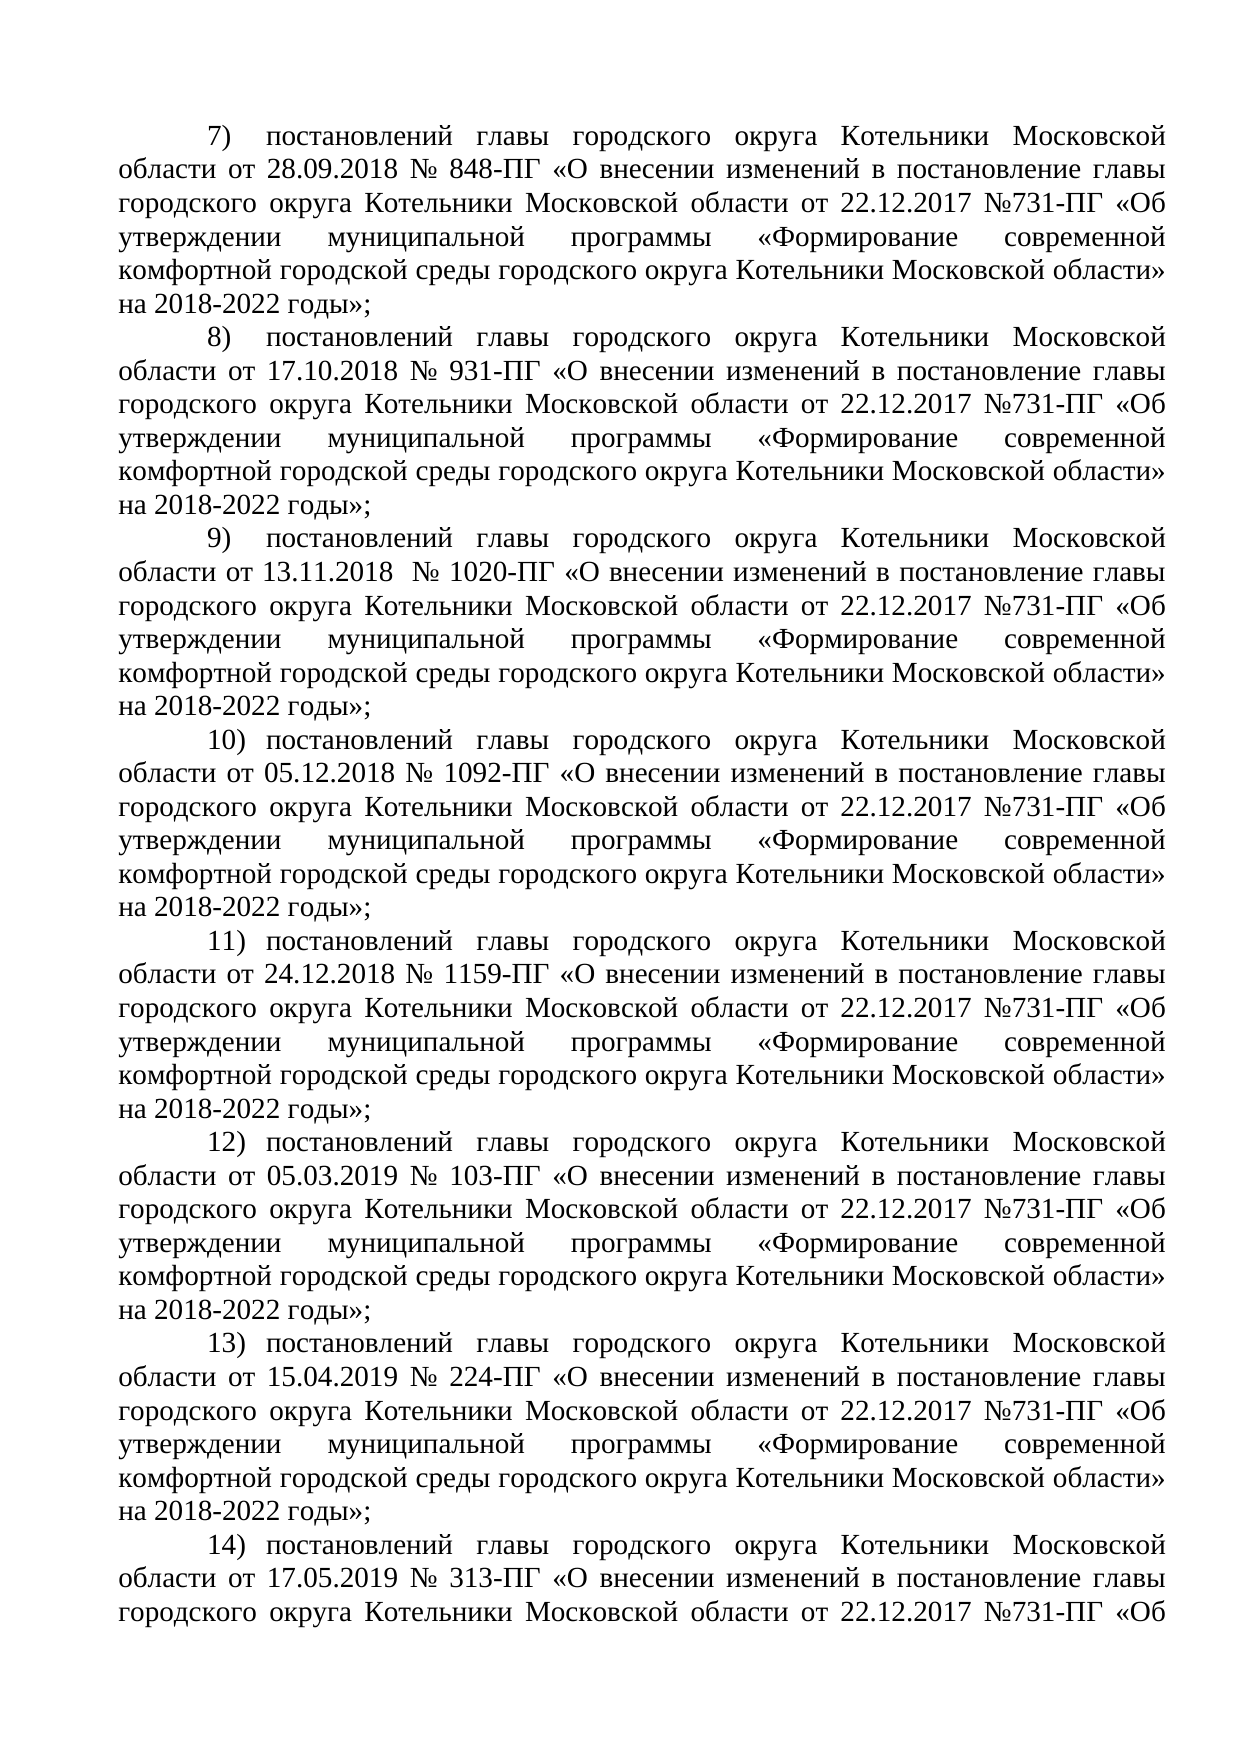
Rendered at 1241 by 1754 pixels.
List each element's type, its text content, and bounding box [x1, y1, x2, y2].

list постановлений главы городского округа Котельники Московской области от 13.11.2018 № 1020-ПГ «О внесении изменений в постановление главы городского округа Котельники Московской области от 22.12.2017 №731-ПГ «Об утверждении муниципальной программы «Формирование современной комфортной городской среды городского округа Котельники Московской области» на 2018-2022 годы»; [118, 521, 1166, 722]
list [118, 1527, 1166, 1627]
list постановлений главы городского округа Котельники Московской области от 05.03.2019 № 103-ПГ «О внесении изменений в постановление главы городского округа Котельники Московской области от 22.12.2017 №731-ПГ «Об утверждении муниципальной программы «Формирование современной комфортной городской среды городского округа Котельники Московской области» на 2018-2022 годы»; [118, 1124, 1166, 1326]
list постановлений главы городского округа Котельники Московской области от 17.10.2018 № 931-ПГ «О внесении изменений в постановление главы городского округа Котельники Московской области от 22.12.2017 №731-ПГ «Об утверждении муниципальной программы «Формирование современной комфортной городской среды городского округа Котельники Московской области» на 2018-2022 годы»; [118, 319, 1166, 521]
list постановлений главы городского округа Котельники Московской области от 28.09.2018 № 848-ПГ «О внесении изменений в постановление главы городского округа Котельники Московской области от 22.12.2017 №731-ПГ «Об утверждении муниципальной программы «Формирование современной комфортной городской среды городского округа Котельники Московской области» на 2018-2022 годы»; [118, 118, 1166, 319]
list постановлений главы городского округа Котельники Московской области от 24.12.2018 № 1159-ПГ «О внесении изменений в постановление главы городского округа Котельники Московской области от 22.12.2017 №731-ПГ «Об утверждении муниципальной программы «Формирование современной комфортной городской среды городского округа Котельники Московской области» на 2018-2022 годы»; [118, 923, 1166, 1124]
list постановлений главы городского округа Котельники Московской области от 05.12.2018 № 1092-ПГ «О внесении изменений в постановление главы городского округа Котельники Московской области от 22.12.2017 №731-ПГ «Об утверждении муниципальной программы «Формирование современной комфортной городской среды городского округа Котельники Московской области» на 2018-2022 годы»; [118, 722, 1166, 923]
list постановлений главы городского округа Котельники Московской области от 15.04.2019 № 224-ПГ «О внесении изменений в постановление главы городского округа Котельники Московской области от 22.12.2017 №731-ПГ «Об утверждении муниципальной программы «Формирование современной комфортной городской среды городского округа Котельники Московской области» на 2018-2022 годы»; [118, 1326, 1166, 1527]
